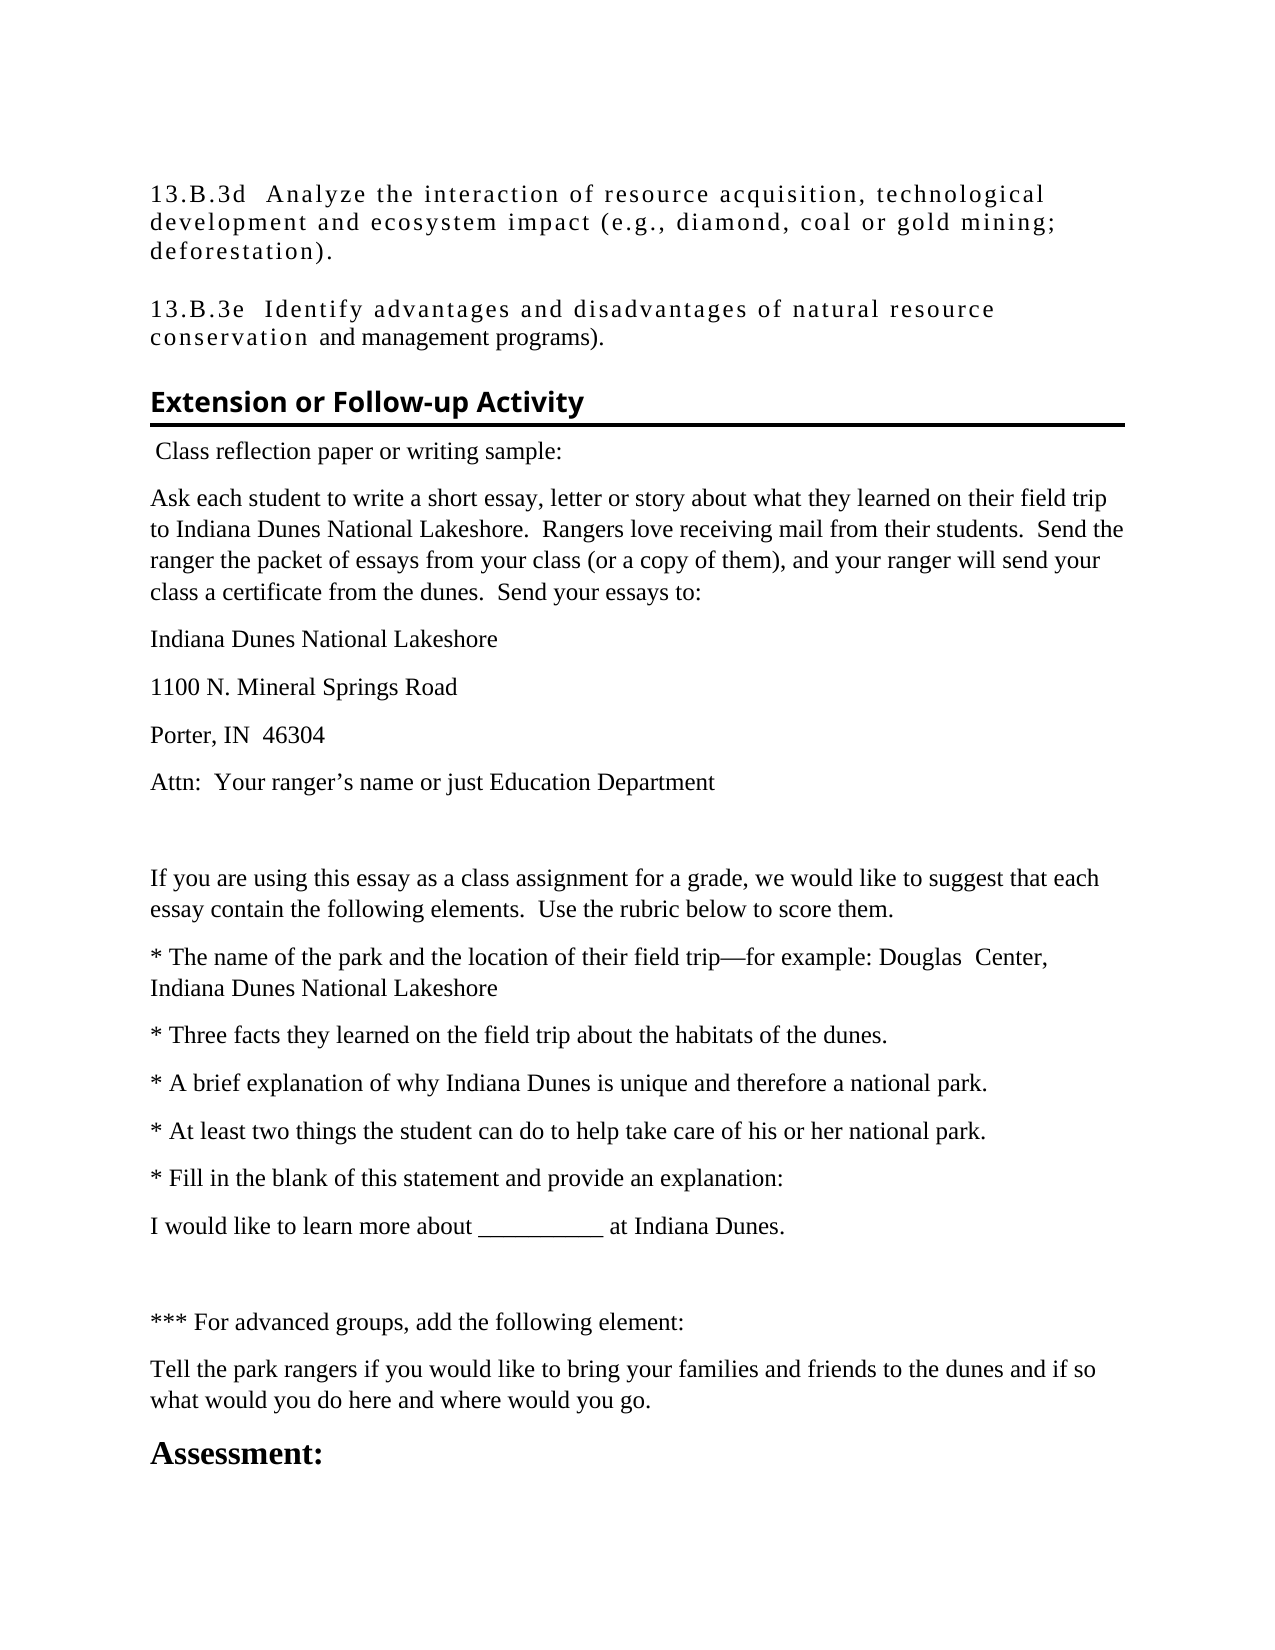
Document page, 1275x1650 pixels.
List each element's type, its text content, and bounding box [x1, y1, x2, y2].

text * Fill in the blank of this statement and provide an explanation: [150, 1163, 1125, 1192]
text 1100 N. Mineral Springs Road [150, 672, 1125, 701]
text I would like to learn more about __________ at Indiana Dunes. [150, 1211, 1125, 1240]
text Tell the park rangers if you would like to bring your families and friends to the dunes and if so what would you do here and where would you go. [150, 1354, 1125, 1414]
text Attn: Your ranger’s name or just Education Department [150, 767, 1125, 796]
text Porter, IN 46304 [150, 720, 1125, 748]
text * At least two things the student can do to help take care of his or her national park. [150, 1116, 1125, 1144]
text *** For advanced groups, add the following element: [150, 1307, 1125, 1335]
text Extension or Follow-up Activity [150, 382, 1125, 423]
text Ask each student to write a short essay, letter or story about what they learned on their field trip to Indiana Dunes National Lakeshore. Rangers love receiving mail from their students. Send the ranger the packet of essays from your class (or a copy of them), and your ranger will send your class a certificate from the dunes. Send your essays to: [150, 483, 1125, 605]
text If you are using this essay as a class assignment for a grade, we would like to suggest that each essay contain the following elements. Use the rubric below to score them. [150, 863, 1125, 923]
text * Three facts they learned on the field trip about the habitats of the dunes. [150, 1020, 1125, 1049]
text * A brief explanation of why Indiana Dunes is unique and therefore a national park. [150, 1068, 1125, 1097]
text Assessment: [150, 1433, 1125, 1471]
text Indiana Dunes National Lakeshore [150, 624, 1125, 653]
text * The name of the park and the location of their field trip—for example: Douglas Center, Indiana Dunes National Lakeshore [150, 942, 1125, 1001]
text Class reflection paper or writing sample: [150, 436, 1125, 464]
text 13.B.3e Identify advantages and disadvantages of natural resource conservation and management programs). [150, 294, 1125, 351]
text 13.B.3d Analyze the interaction of resource acquisition, technological development and ecosystem impact (e.g., diamond, coal or gold mining; deforestation). [150, 179, 1125, 265]
